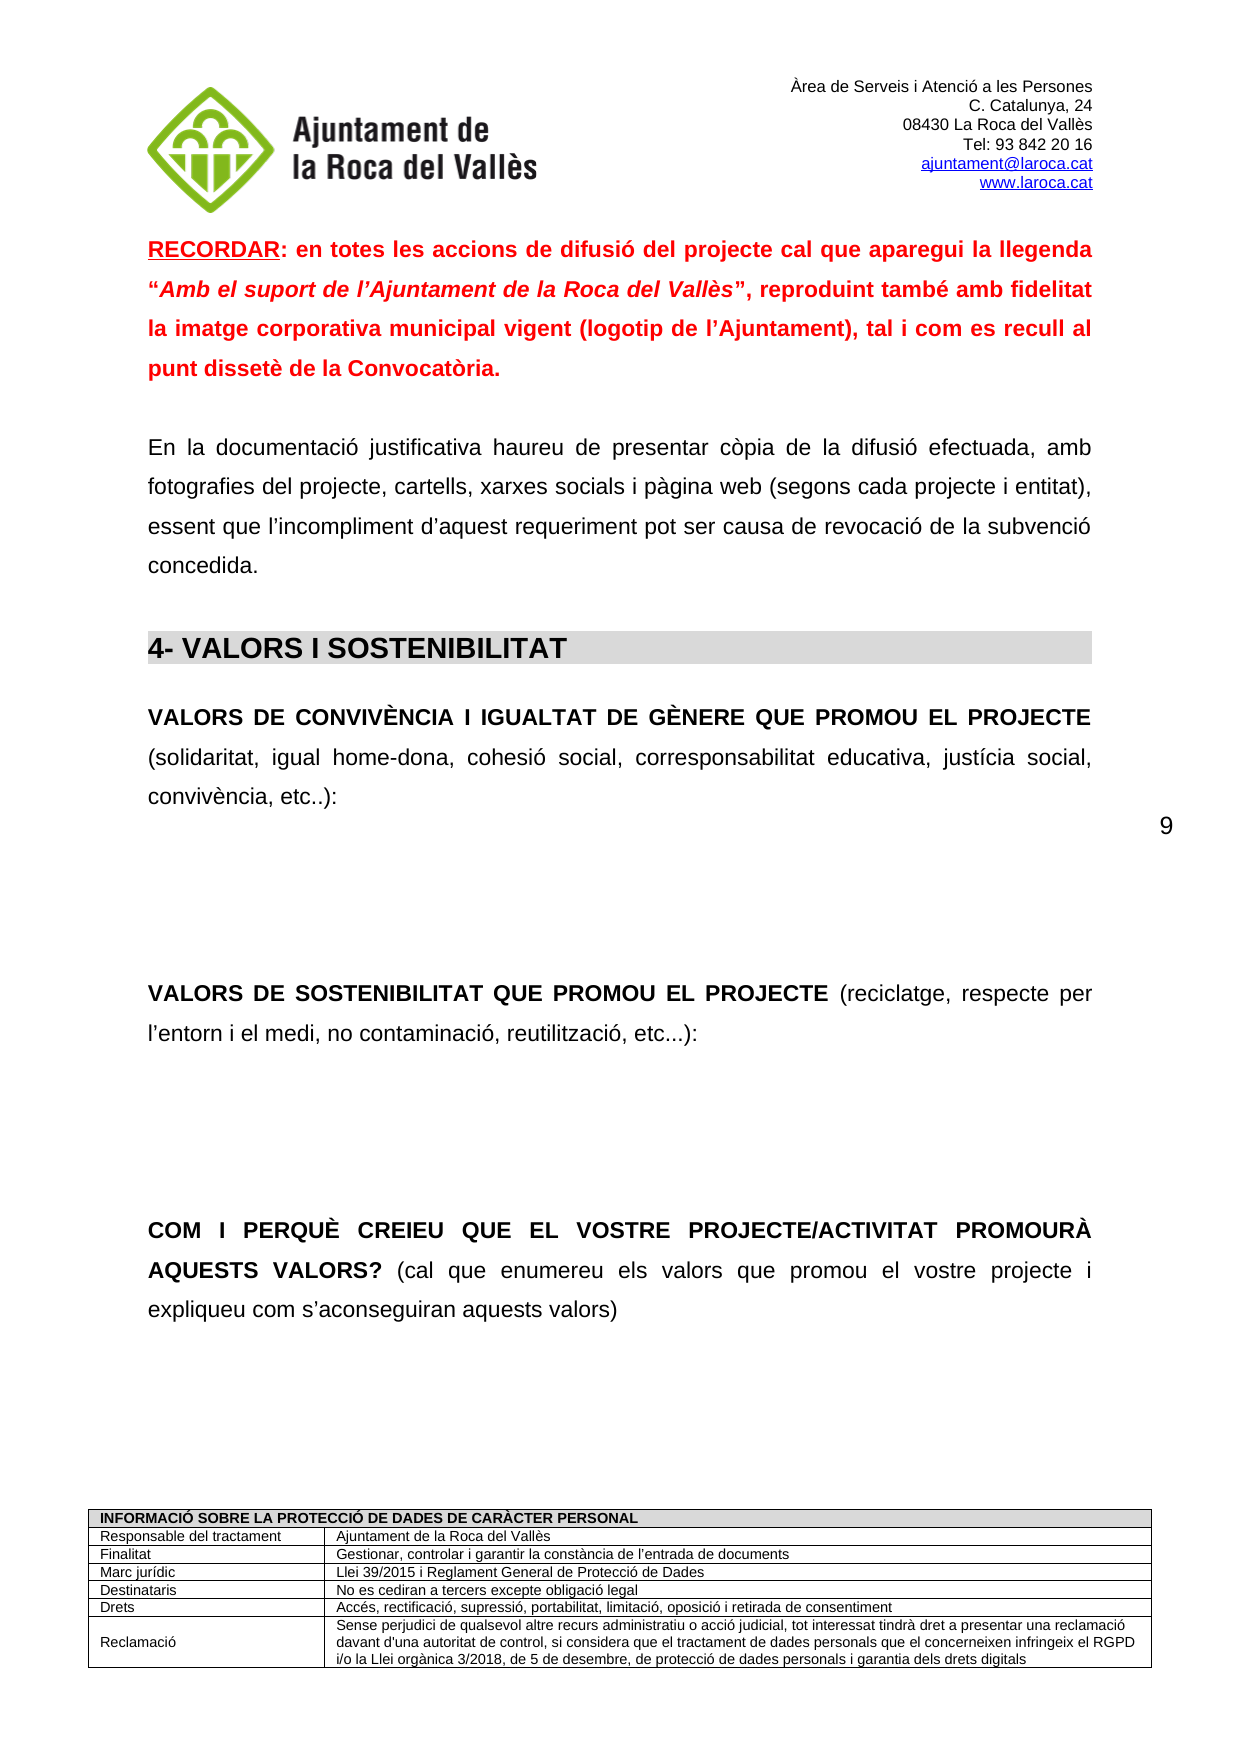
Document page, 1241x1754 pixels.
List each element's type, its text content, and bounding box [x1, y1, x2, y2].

picture [147, 87, 537, 213]
text Com i PERQUÈ CREIEU QUE EL VOSTRE PROJECTE/ACTIVITAT PROMOURÀ AQUESTS VALORS? (cal que enumereu els valors que promou el vostre projecte i expliqueu com s’aconseguiran aquests valors) [148, 1217, 1092, 1323]
text 4- VALORS i sostenibilitat [148, 631, 1092, 664]
text Recordar: en totes les accions de difusió del projecte cal que aparegui la llegenda “Amb el suport de l’Ajuntament de la Roca del Vallès”, reproduint també amb fidelitat la imatge corporativa municipal vigent (logotip de l’Ajuntament), tal i com es recull al punt dissetè de la Convocatòria. [148, 236, 1092, 381]
text VALORS de convivència i igualtat de gènere QUE PROMOU el projecte (solidaritat, igual home-dona, cohesió social, corresponsabilitat educativa, justícia social, convivència, etc..): [148, 704, 1092, 809]
text En la documentació justificativa haureu de presentar còpia de la difusió efectuada, amb fotografies del projecte, cartells, xarxes socials i pàgina web (segons cada projecte i entitat), essent que l’incompliment d’aquest requeriment pot ser causa de revocació de la subvenció concedida. [148, 434, 1092, 578]
text Valors de sostenibilitat que promou el projecte (reciclatge, respecte per l’entorn i el medi, no contaminació, reutilització, etc...): [148, 980, 1092, 1046]
